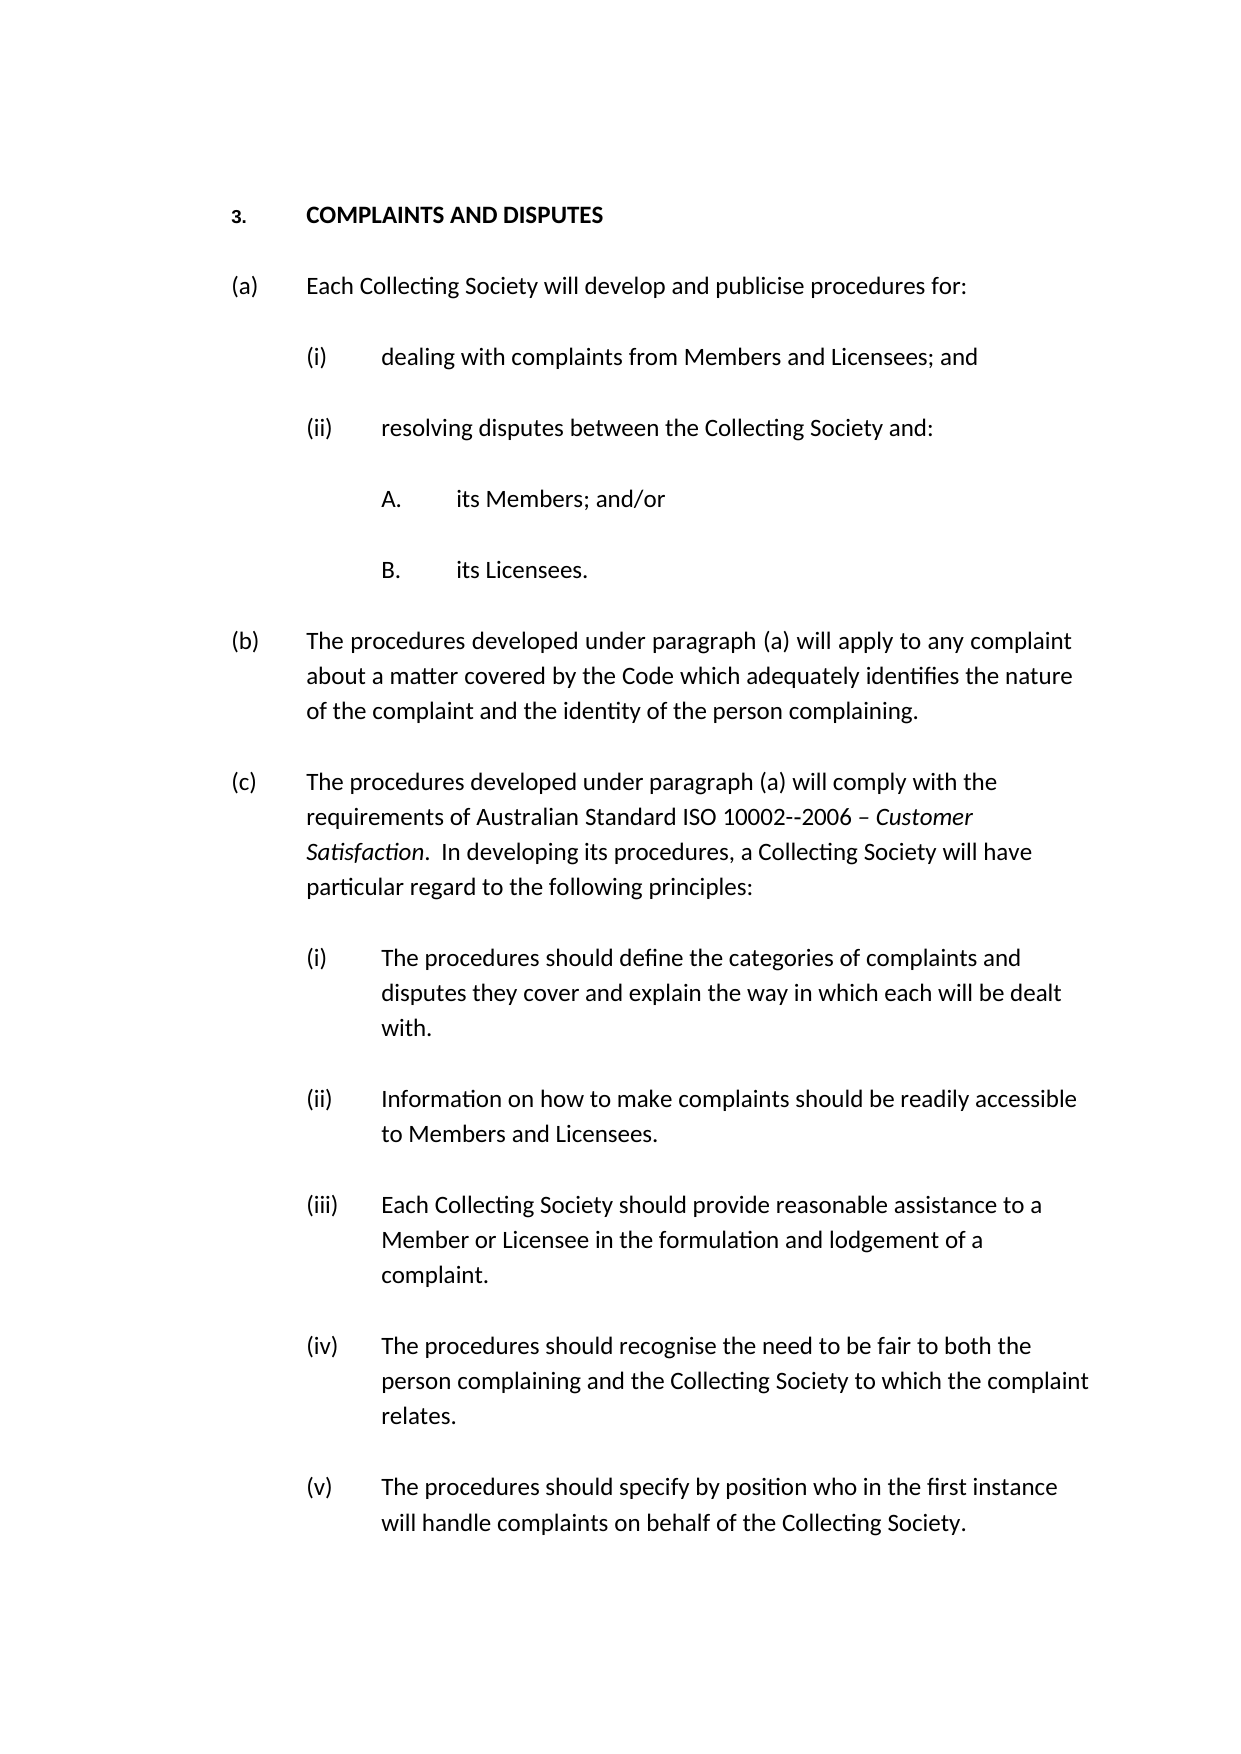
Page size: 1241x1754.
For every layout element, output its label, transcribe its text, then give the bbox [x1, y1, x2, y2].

list The procedures developed under paragraph (a) will apply to any complaint about a matter covered by the Code which adequately identifies the nature of the complaint and the identity of the person complaining. [231, 625, 1073, 725]
list The procedures developed under paragraph (a) will comply with the requirements of Australian Standard ISO 10002-­‐2006 – Customer Satisfaction. In developing its procedures, a Collecting Society will have particular regard to the following principles: [231, 766, 1034, 902]
list The procedures should recognise the need to be fair to both the person complaining and the Collecting Society to which the complaint relates. [306, 1330, 1090, 1431]
list The procedures should specify by position who in the first instance will handle complaints on behalf of the Collecting Society. [306, 1471, 1059, 1537]
list The procedures should define the categories of complaints and disputes they cover and explain the way in which each will be dealt with. [306, 942, 1063, 1043]
subtitle COMPLAINTS AND DISPUTES [231, 200, 1101, 230]
list Each Collecting Society should provide reasonable assistance to a Member or Licensee in the formulation and lodgement of a complaint. [306, 1189, 1043, 1290]
list dealing with complaints from Members and Licensees; and [306, 341, 1101, 372]
list its Members; and/or [381, 483, 1101, 513]
list resolving disputes between the Collecting Society and: [306, 412, 1101, 443]
list Each Collecting Society will develop and publicise procedures for: [231, 270, 1101, 301]
list its Licensees. [381, 554, 1101, 584]
list Information on how to make complaints should be readily accessible to Members and Licensees. [306, 1083, 1078, 1149]
